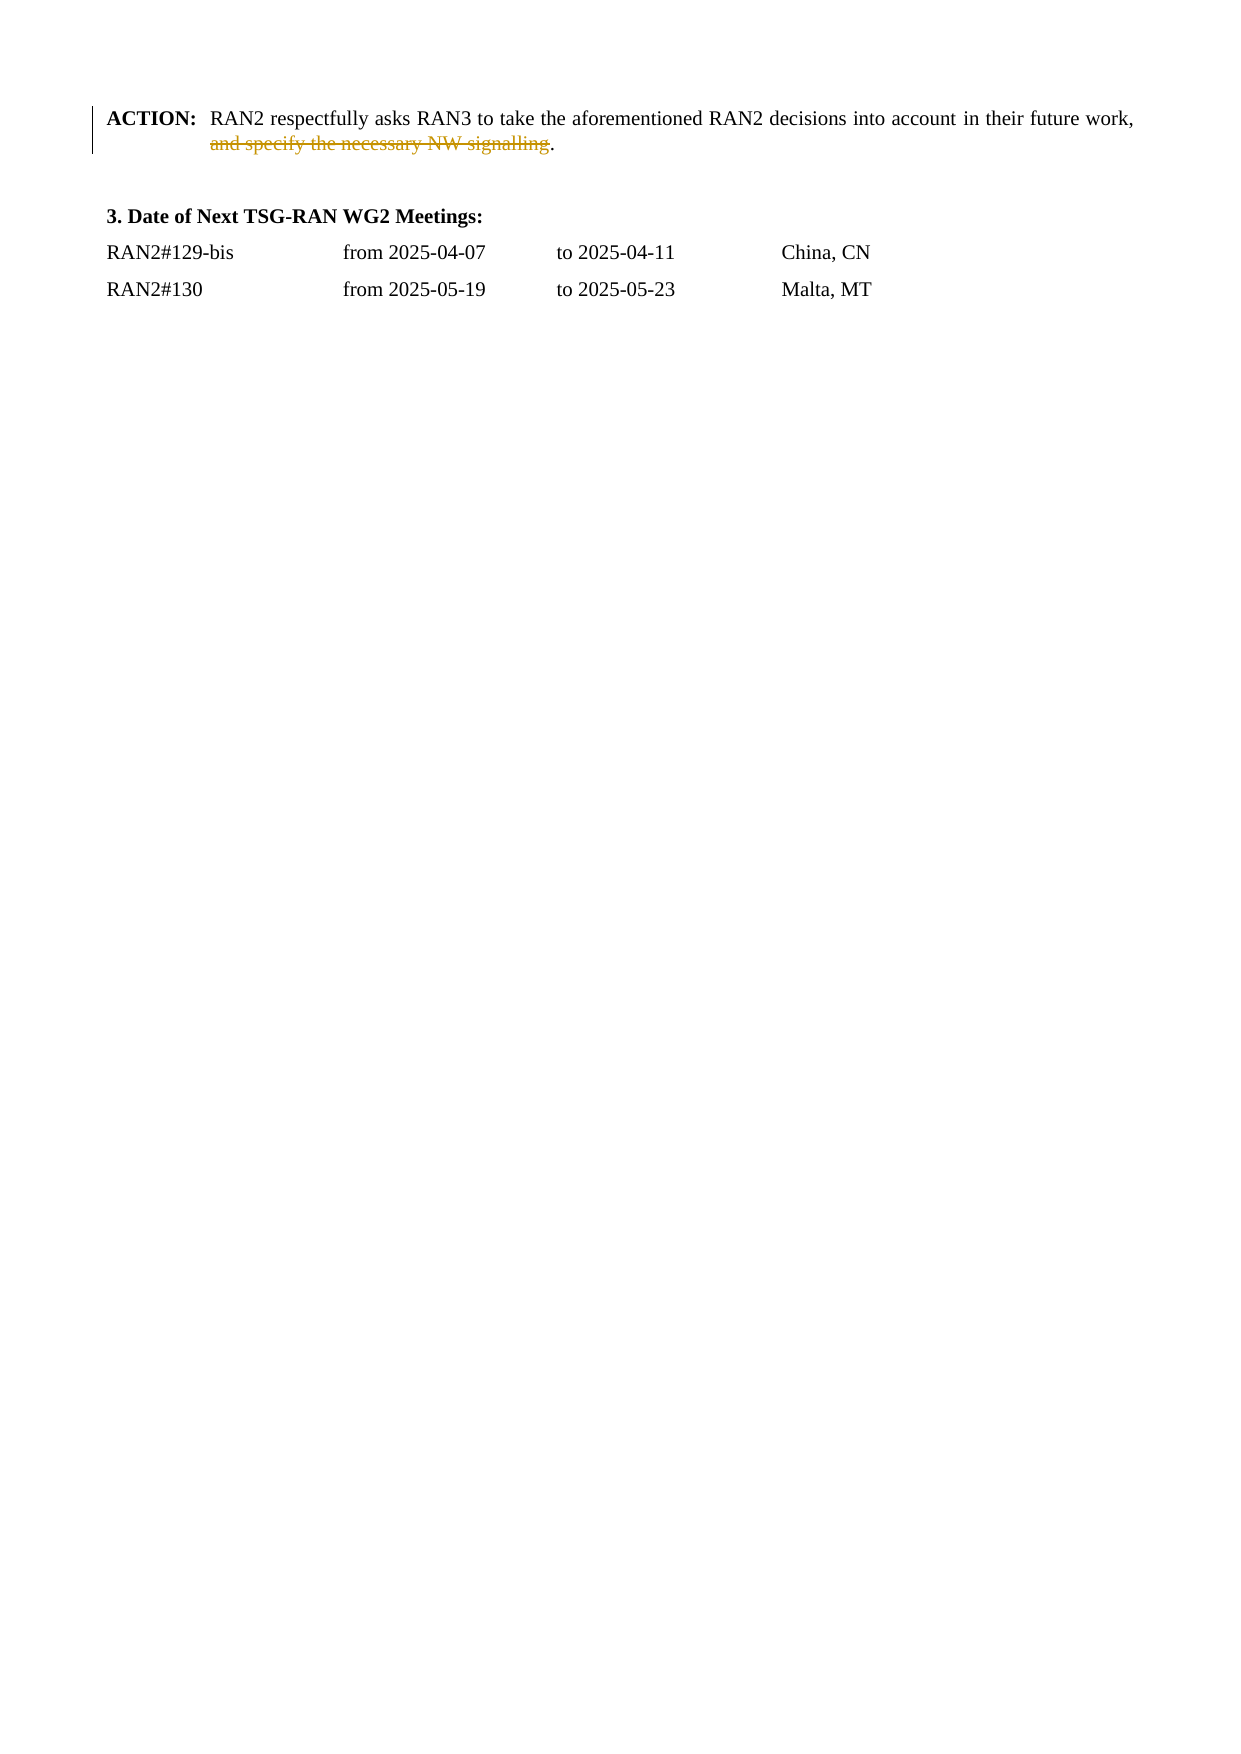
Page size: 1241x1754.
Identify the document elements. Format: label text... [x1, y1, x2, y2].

text ACTION: RAN2 respectfully asks RAN3 to take the aforementioned RAN2 decisions into account in their future work,. [106, 106, 1134, 154]
text 3. Date of Next TSG-RAN WG2 Meetings: [106, 203, 1134, 228]
text RAN2#130 from 2025-05-19 to 2025-05-23 Malta, MT [106, 277, 1134, 301]
text RAN2#129-bis from 2025-04-07 to 2025-04-11 China, CN [106, 240, 1134, 264]
